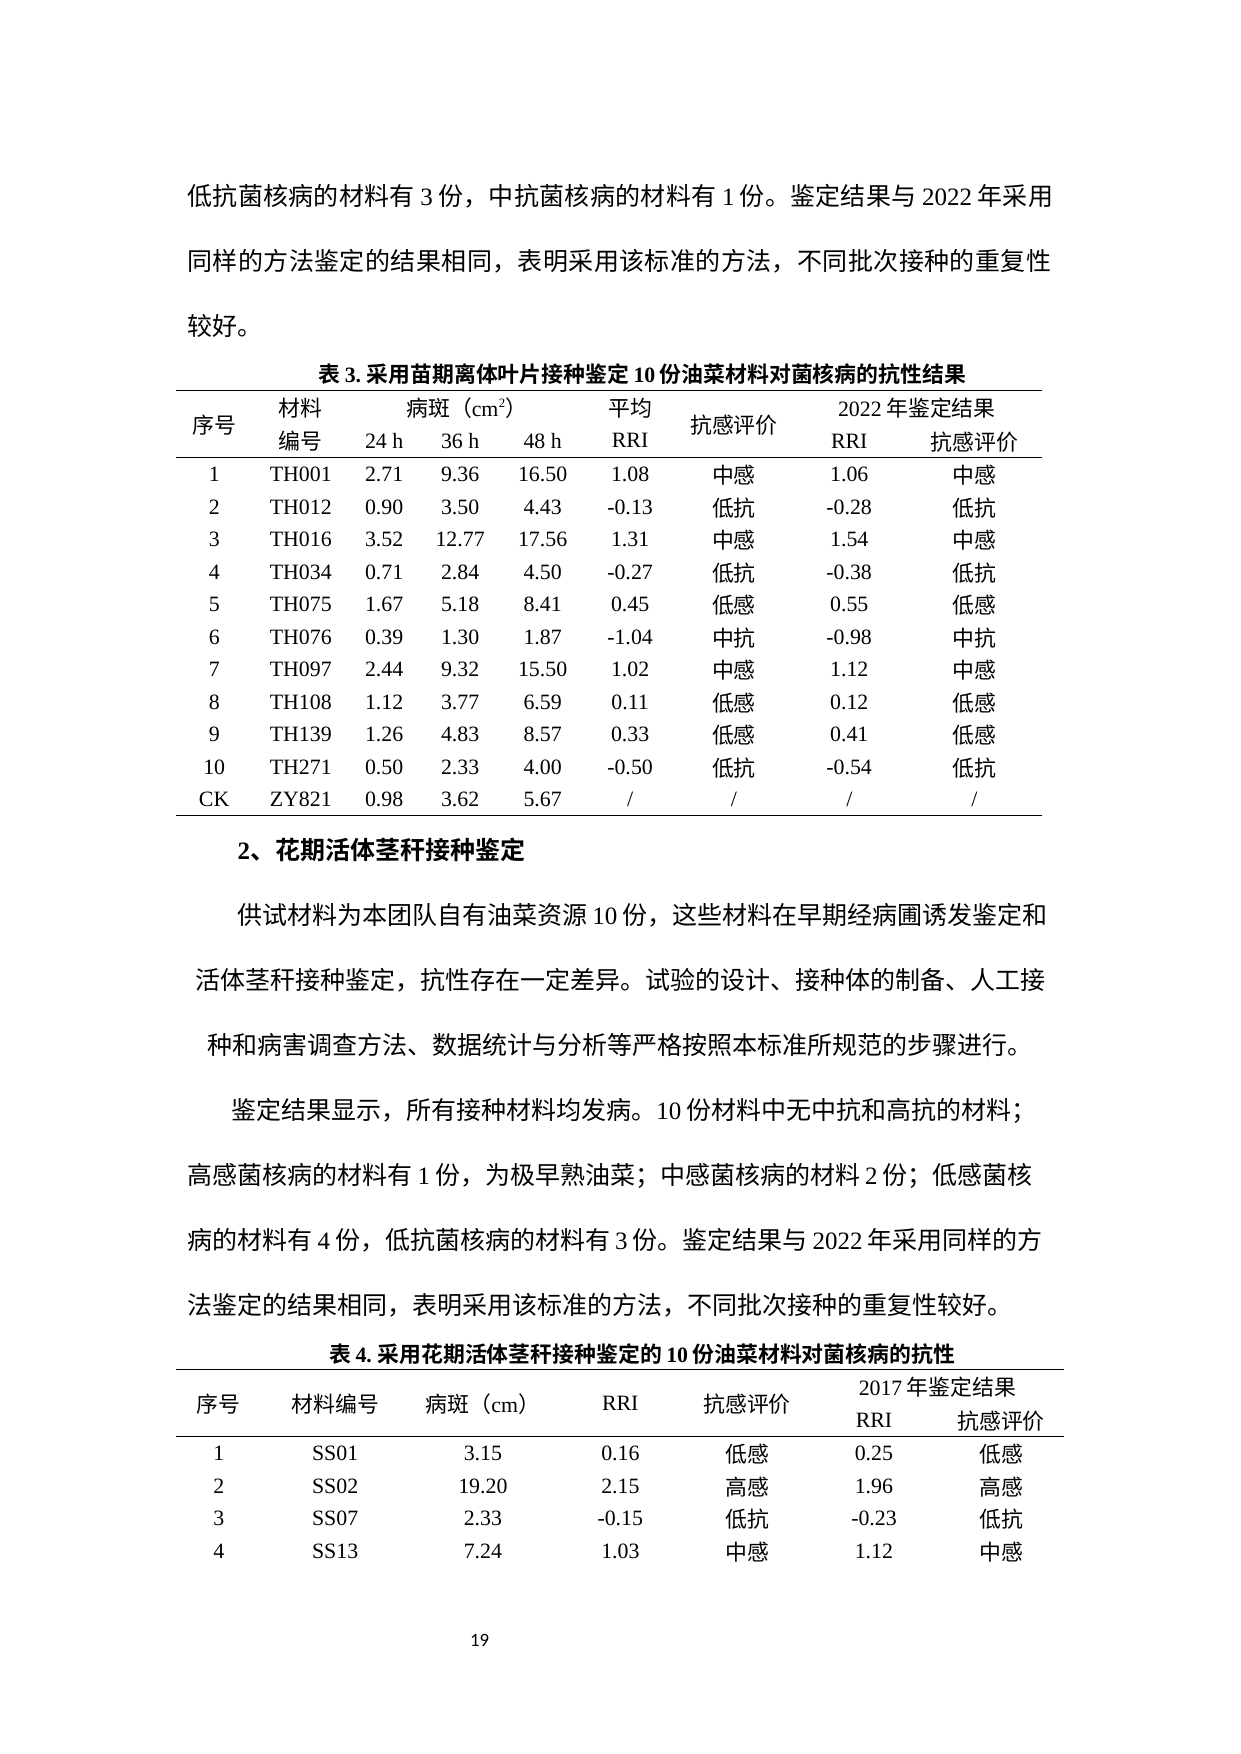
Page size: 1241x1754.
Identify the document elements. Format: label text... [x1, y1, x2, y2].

table_cell 4.43 [501, 490, 584, 523]
table_cell -1.04 [584, 620, 676, 653]
table_cell 中感 [676, 458, 791, 490]
table_cell 低感 [676, 588, 791, 620]
table_cell TH271 [252, 750, 349, 783]
table_cell -0.13 [584, 490, 676, 523]
table_cell 9 [176, 718, 252, 750]
text 2、花期活体茎秆接种鉴定 [187, 816, 1053, 881]
table_cell 3 [176, 1502, 261, 1534]
table_cell 2.84 [419, 555, 501, 588]
table_cell 低抗 [676, 750, 791, 783]
table_cell TH001 [252, 458, 349, 490]
table_cell 3 [176, 523, 252, 555]
table_cell 0.55 [791, 588, 907, 620]
table_cell 低感 [937, 1437, 1064, 1469]
table_cell 1.06 [791, 458, 907, 490]
table_header 平均RRI [584, 391, 676, 457]
table_cell 15.50 [501, 653, 584, 685]
table_cell 0.25 [810, 1437, 937, 1469]
table_cell 0.12 [791, 685, 907, 718]
table_cell 8 [176, 685, 252, 718]
table_cell 24 h [349, 423, 419, 457]
table_cell 1.03 [557, 1534, 683, 1567]
table_cell RRI [791, 423, 907, 457]
table_cell 16.50 [501, 458, 584, 490]
table_cell TH097 [252, 653, 349, 685]
table_cell 5 [176, 588, 252, 620]
table_cell 低感 [676, 718, 791, 750]
table_cell 低抗 [676, 555, 791, 588]
table_cell 低抗 [937, 1502, 1064, 1534]
table_cell 中感 [907, 653, 1042, 685]
table_cell 9.36 [419, 458, 501, 490]
table_cell 1 [176, 458, 252, 490]
table_cell 1.12 [791, 653, 907, 685]
table_cell 1.08 [584, 458, 676, 490]
table_cell 3.52 [349, 523, 419, 555]
table_cell 1.96 [810, 1469, 937, 1502]
table_cell -0.98 [791, 620, 907, 653]
table_header 抗感评价 [684, 1370, 810, 1436]
table_cell 9.32 [419, 653, 501, 685]
table_cell -0.15 [557, 1502, 683, 1534]
table_cell 6 [176, 620, 252, 653]
table_cell 低感 [684, 1437, 810, 1469]
table_cell 中感 [937, 1534, 1064, 1567]
table_cell 1.30 [419, 620, 501, 653]
table_cell 中感 [907, 458, 1042, 490]
text 供试材料为本团队自有油菜资源10份，这些材料在早期经病圃诱发鉴定和活体茎秆接种鉴定，抗性存在一定差异。试验的设计、接种体的制备、人工接种和病害调查方法、数据统计与分析等严格按照本标准所规范的步骤进行。 [187, 881, 1053, 1076]
table_cell 中感 [684, 1534, 810, 1567]
table_cell 高感 [937, 1469, 1064, 1502]
table_cell SS07 [261, 1502, 409, 1534]
table_cell TH076 [252, 620, 349, 653]
table_cell / [676, 783, 791, 815]
table_cell 0.16 [557, 1437, 683, 1469]
table_cell 0.33 [584, 718, 676, 750]
table_cell 5.18 [419, 588, 501, 620]
table_header 抗感评价 [676, 391, 791, 457]
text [187, 162, 1053, 357]
table_cell 48 h [501, 423, 584, 457]
table_cell 8.57 [501, 718, 584, 750]
table_cell 3.62 [419, 783, 501, 815]
table_cell SS02 [261, 1469, 409, 1502]
table_cell -0.23 [810, 1502, 937, 1534]
table_cell 0.39 [349, 620, 419, 653]
table_cell SS01 [261, 1437, 409, 1469]
table_header 病斑（cm2） [349, 391, 584, 423]
text 表3. 采用苗期离体叶片接种鉴定10份油菜材料对菌核病的抗性结果 [187, 357, 1053, 389]
table_cell 低抗 [907, 750, 1042, 783]
table_cell 0.98 [349, 783, 419, 815]
table_cell TH075 [252, 588, 349, 620]
table_cell 低抗 [684, 1502, 810, 1534]
text 鉴定结果显示，所有接种材料均发病。10份材料中无中抗和高抗的材料；高感菌核病的材料有1份，为极早熟油菜；中感菌核病的材料2份；低感菌核病的材料有4份，低抗菌核病的材料有3份。鉴定结果与2022年采用同样的方法鉴定的结果相同，表明采用该标准的方法，不同批次接种的重复性较好。 [187, 1076, 1053, 1336]
table_cell 0.45 [584, 588, 676, 620]
table_cell 7.24 [409, 1534, 557, 1567]
table_cell 中感 [907, 523, 1042, 555]
table_cell 3.50 [419, 490, 501, 523]
table_cell 中感 [676, 523, 791, 555]
table_cell / [584, 783, 676, 815]
table_cell 低抗 [907, 490, 1042, 523]
table_cell SS13 [261, 1534, 409, 1567]
table_cell 5.67 [501, 783, 584, 815]
table_cell 10 [176, 750, 252, 783]
table_cell 6.59 [501, 685, 584, 718]
table_cell 1.12 [810, 1534, 937, 1567]
table_header 病斑（cm） [409, 1370, 557, 1436]
table_cell / [907, 783, 1042, 815]
table_cell -0.27 [584, 555, 676, 588]
table_cell TH108 [252, 685, 349, 718]
table_cell 0.41 [791, 718, 907, 750]
table_cell 1.12 [349, 685, 419, 718]
table_cell 抗感评价 [937, 1402, 1064, 1436]
table_cell 1.54 [791, 523, 907, 555]
table_cell 36 h [419, 423, 501, 457]
table_cell 4.00 [501, 750, 584, 783]
table_cell TH012 [252, 490, 349, 523]
table_header 2022年鉴定结果 [791, 391, 1042, 423]
table_cell 1 [176, 1437, 261, 1469]
table_cell -0.38 [791, 555, 907, 588]
table_cell 2.33 [419, 750, 501, 783]
table_header 序号 [176, 1370, 261, 1436]
table_cell 2.44 [349, 653, 419, 685]
table_cell 7 [176, 653, 252, 685]
table_cell 低感 [907, 685, 1042, 718]
table_cell TH016 [252, 523, 349, 555]
table_cell 0.71 [349, 555, 419, 588]
table_cell 1.67 [349, 588, 419, 620]
table_cell 2.15 [557, 1469, 683, 1502]
table_cell 1.02 [584, 653, 676, 685]
table_cell 12.77 [419, 523, 501, 555]
table_header RRI [557, 1370, 683, 1436]
table_cell TH034 [252, 555, 349, 588]
table_cell 中感 [676, 653, 791, 685]
table_cell 2.33 [409, 1502, 557, 1534]
table_cell 3.15 [409, 1437, 557, 1469]
table_cell 1.87 [501, 620, 584, 653]
table_cell 中抗 [676, 620, 791, 653]
table_cell -0.50 [584, 750, 676, 783]
table_cell 0.11 [584, 685, 676, 718]
table_cell 1.26 [349, 718, 419, 750]
table_cell 低感 [907, 588, 1042, 620]
table_cell 0.90 [349, 490, 419, 523]
table_cell 8.41 [501, 588, 584, 620]
table_cell CK [176, 783, 252, 815]
table_cell 低抗 [907, 555, 1042, 588]
table_cell 3.77 [419, 685, 501, 718]
table_cell TH139 [252, 718, 349, 750]
table_cell 抗感评价 [907, 423, 1042, 457]
table_cell 2.71 [349, 458, 419, 490]
table_cell -0.54 [791, 750, 907, 783]
table_cell RRI [810, 1402, 937, 1436]
table_header 2017年鉴定结果 [810, 1370, 1064, 1402]
table_cell 4.83 [419, 718, 501, 750]
table_cell 高感 [684, 1469, 810, 1502]
table_cell 低感 [907, 718, 1042, 750]
table_header 序号 [176, 391, 252, 457]
table_cell 中抗 [907, 620, 1042, 653]
table_cell 0.50 [349, 750, 419, 783]
table_cell 4 [176, 1534, 261, 1567]
table_cell 4 [176, 555, 252, 588]
table_cell 19.20 [409, 1469, 557, 1502]
table_header 材料 编号 [252, 391, 349, 457]
table_cell / [791, 783, 907, 815]
table_cell 2 [176, 490, 252, 523]
table_header 材料编号 [261, 1370, 409, 1436]
table_cell 2 [176, 1469, 261, 1502]
table_cell 4.50 [501, 555, 584, 588]
table_cell 低感 [676, 685, 791, 718]
text 表4. 采用花期活体茎秆接种鉴定的10份油菜材料对菌核病的抗性 [187, 1336, 1053, 1369]
table_cell 17.56 [501, 523, 584, 555]
table_cell -0.28 [791, 490, 907, 523]
table_cell ZY821 [252, 783, 349, 815]
table_cell 1.31 [584, 523, 676, 555]
table_cell 低抗 [676, 490, 791, 523]
